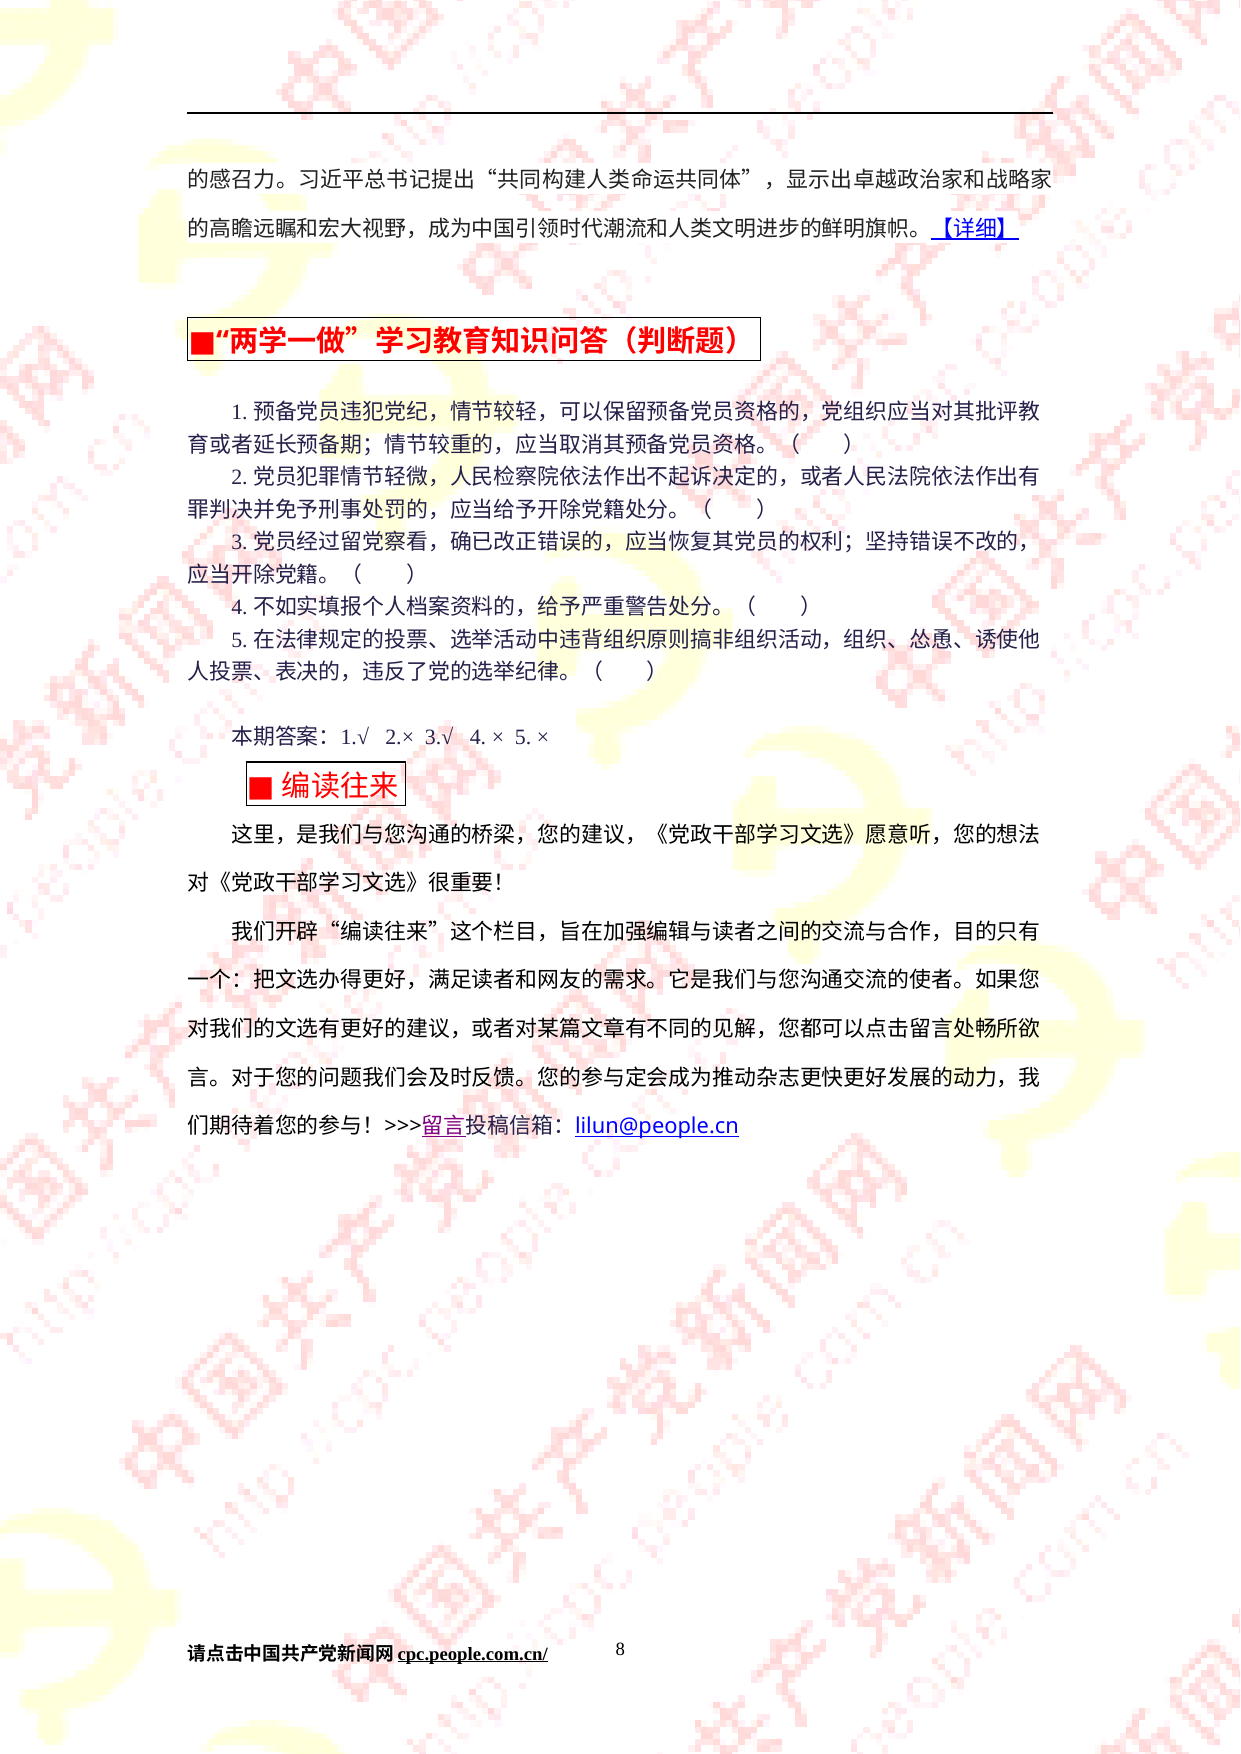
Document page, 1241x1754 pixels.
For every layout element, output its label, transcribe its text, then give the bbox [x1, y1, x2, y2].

text 我们开辟“编读往来”这个栏目，旨在加强编辑与读者之间的交流与合作，目的只有一个：把文选办得更好，满足读者和网友的需求。它是我们与您沟通交流的使者。如果您对我们的文选有更好的建议，或者对某篇文章有不同的见解，您都可以点击留言处畅所欲言。对于您的问题我们会及时反馈。您的参与定会成为推动杂志更快更好发展的动力，我们期待着您的参与！>>>留言投稿信箱：lilun@people.cn [187, 913, 1053, 1141]
text 4. 不如实填报个人档案资料的，给予严重警告处分。（ ） [187, 589, 1053, 621]
text ■ 编读往来 [187, 751, 1053, 816]
text 1. 预备党员违犯党纪，情节较轻，可以保留预备党员资格的，党组织应当对其批评教育或者延长预备期；情节较重的，应当取消其预备党员资格。（ ） [187, 394, 1053, 459]
text 本期答案：1.√ 2.× 3.√ 4. × 5. × [187, 719, 1053, 751]
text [187, 194, 1053, 243]
text 3. 党员经过留党察看，确已改正错误的，应当恢复其党员的权利；坚持错误不改的，应当开除党籍。（ ） [187, 524, 1053, 589]
text 2. 党员犯罪情节轻微，人民检察院依法作出不起诉决定的，或者人民法院依法作出有罪判决并免予刑事处罚的，应当给予开除党籍处分。（ ） [187, 459, 1053, 524]
text ■“两学一做”学习教育知识问答（判断题） [187, 306, 1053, 371]
text 5. 在法律规定的投票、选举活动中违背组织原则搞非组织活动，组织、怂恿、诱使他人投票、表决的，违反了党的选举纪律。（ ） [187, 621, 1053, 686]
text 这里，是我们与您沟通的桥梁，您的建议，《党政干部学习文选》愿意听，您的想法对《党政干部学习文选》很重要！ [187, 816, 1053, 897]
